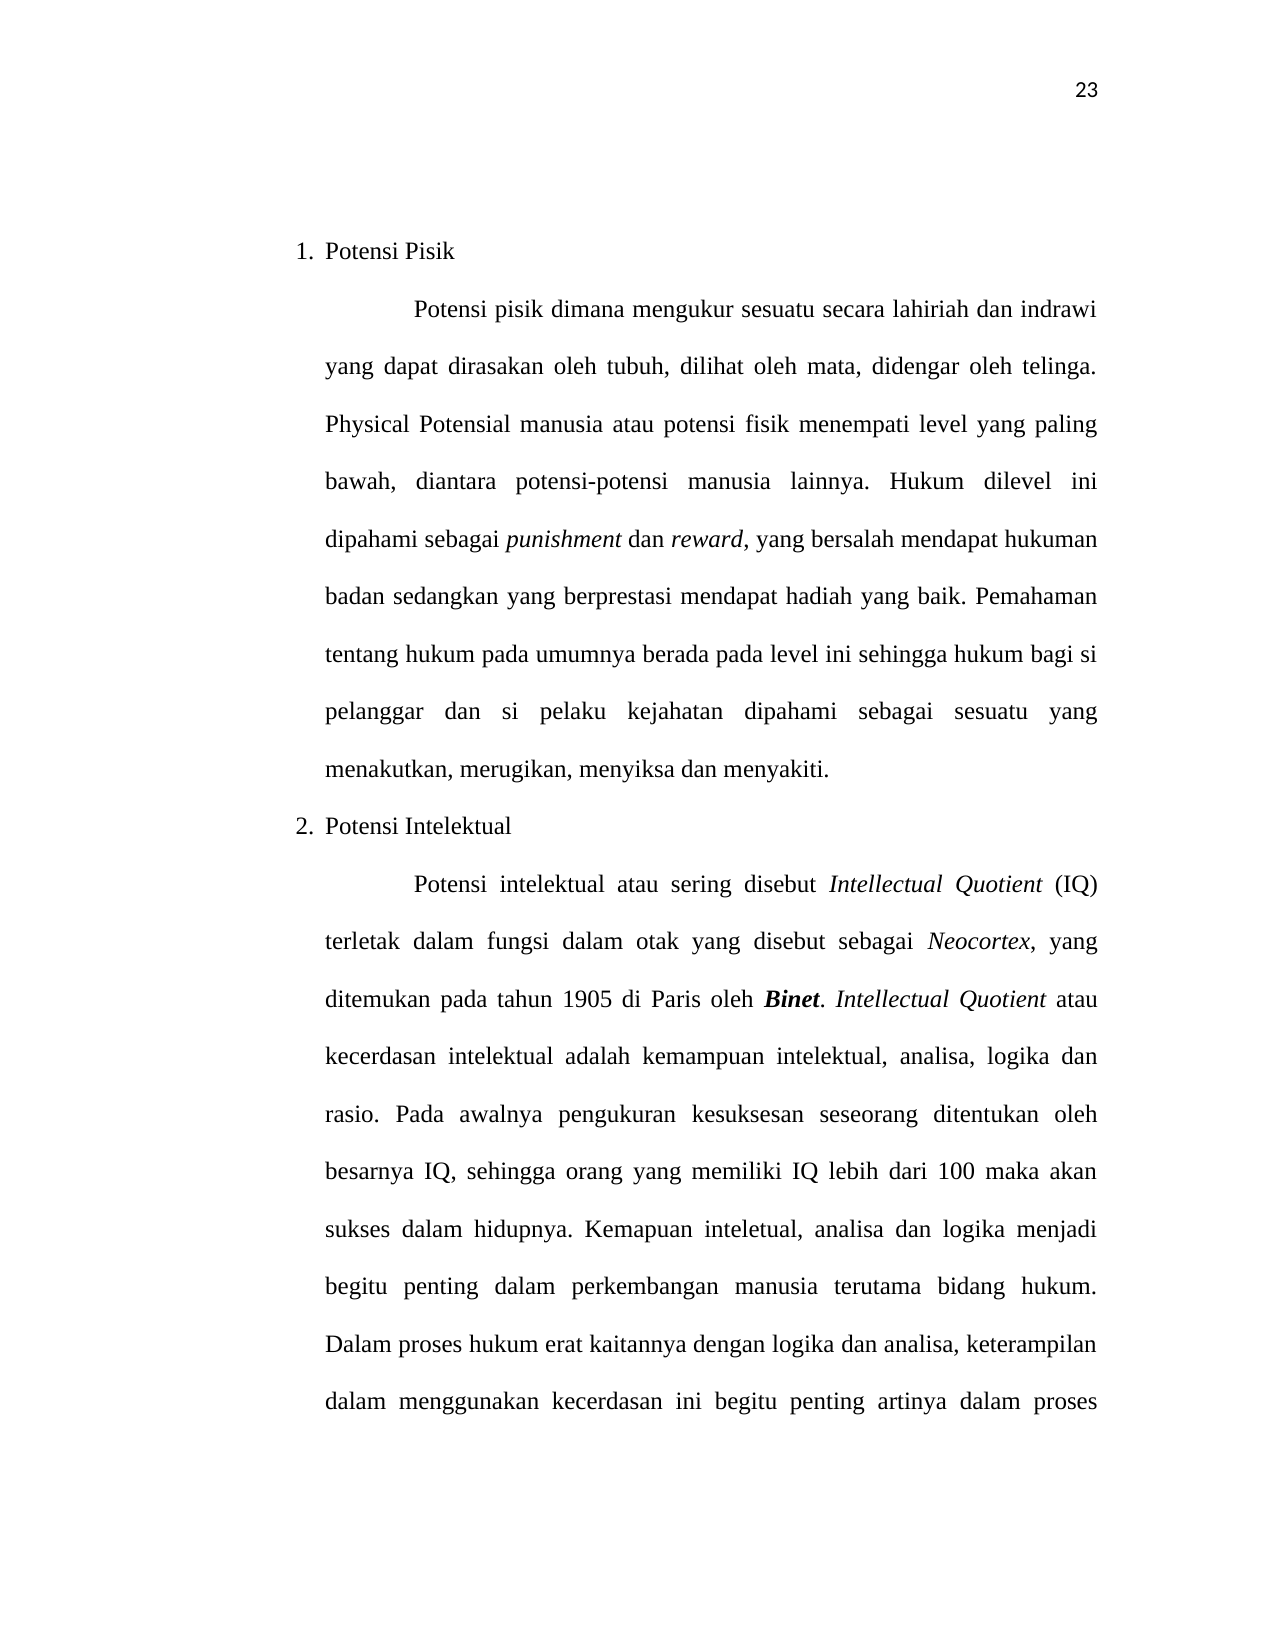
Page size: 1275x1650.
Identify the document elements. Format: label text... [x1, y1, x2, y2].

list Potensi Intelektual [295, 811, 1098, 840]
list Potensi Pisik [295, 236, 1098, 265]
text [325, 869, 1098, 1415]
text Potensi pisik dimana mengukur sesuatu secara lahiriah dan indrawi yang dapat dirasakan oleh tubuh, dilihat oleh mata, didengar oleh telinga. Physical Potensial manusia atau potensi fisik menempati level yang paling bawah, diantara potensi-potensi manusia lainnya. Hukum dilevel ini dipahami sebagai punishment dan reward, yang bersalah mendapat hukuman badan sedangkan yang berprestasi mendapat hadiah yang baik. Pemahaman tentang hukum pada umumnya berada pada level ini sehingga hukum bagi si pelanggar dan si pelaku kejahatan dipahami sebagai sesuatu yang menakutkan, merugikan, menyiksa dan menyakiti. [325, 294, 1098, 782]
